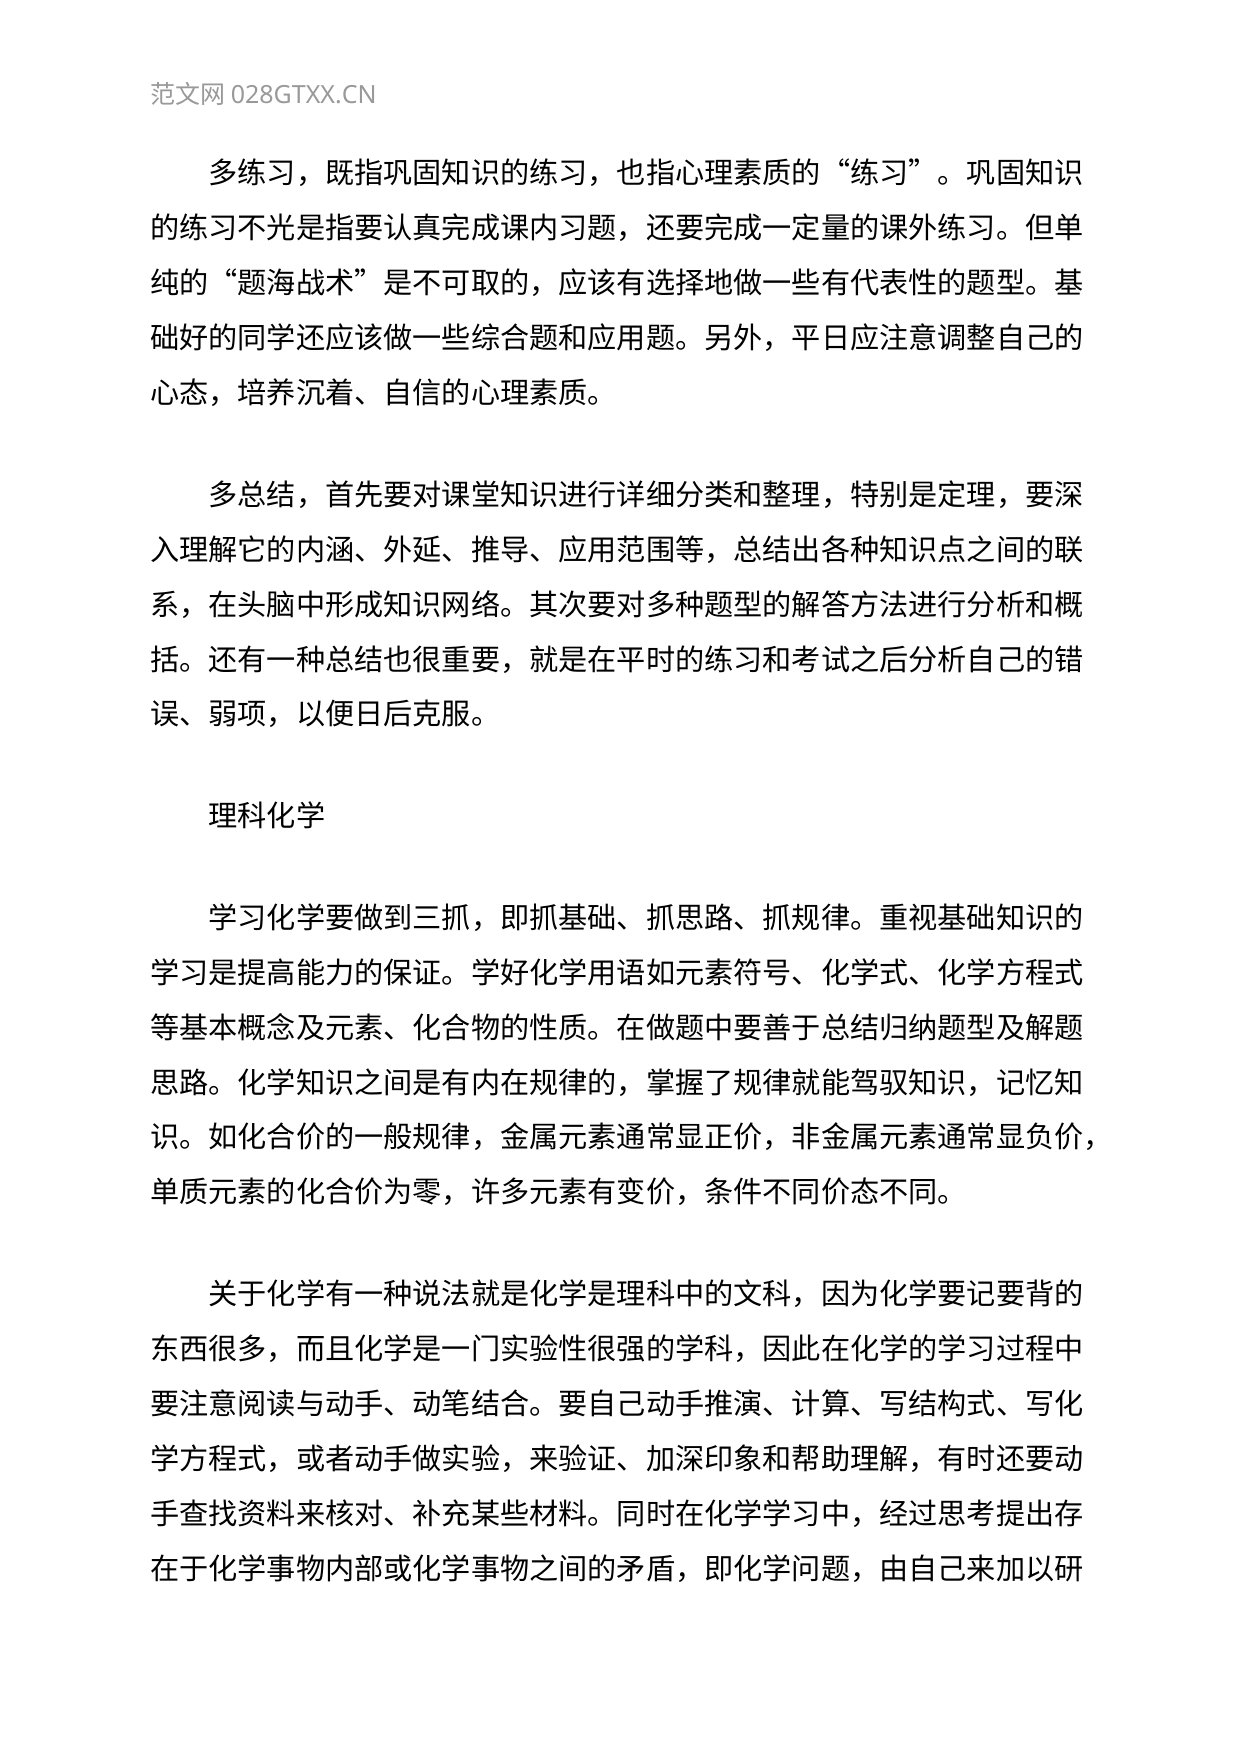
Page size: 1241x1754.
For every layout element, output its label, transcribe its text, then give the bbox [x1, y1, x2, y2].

text 多总结，首先要对课堂知识进行详细分类和整理，特别是定理，要深入理解它的内涵、外延、推导、应用范围等，总结出各种知识点之间的联系，在头脑中形成知识网络。其次要对多种题型的解答方法进行分析和概括。还有一种总结也很重要，就是在平时的练习和考试之后分析自己的错误、弱项，以便日后克服。 [150, 471, 1090, 733]
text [150, 1271, 1090, 1587]
text 多练习，既指巩固知识的练习，也指心理素质的“练习”。巩固知识的练习不光是指要认真完成课内习题，还要完成一定量的课外练习。但单纯的“题海战术”是不可取的，应该有选择地做一些有代表性的题型。基础好的同学还应该做一些综合题和应用题。另外，平日应注意调整自己的心态，培养沉着、自信的心理素质。 [150, 150, 1090, 412]
text 理科化学 [150, 793, 1090, 835]
text 学习化学要做到三抓，即抓基础、抓思路、抓规律。重视基础知识的学习是提高能力的保证。学好化学用语如元素符号、化学式、化学方程式等基本概念及元素、化合物的性质。在做题中要善于总结归纳题型及解题思路。化学知识之间是有内在规律的，掌握了规律就能驾驭知识，记忆知识。如化合价的一般规律，金属元素通常显正价，非金属元素通常显负价，单质元素的化合价为零，许多元素有变价，条件不同价态不同。 [150, 894, 1090, 1211]
